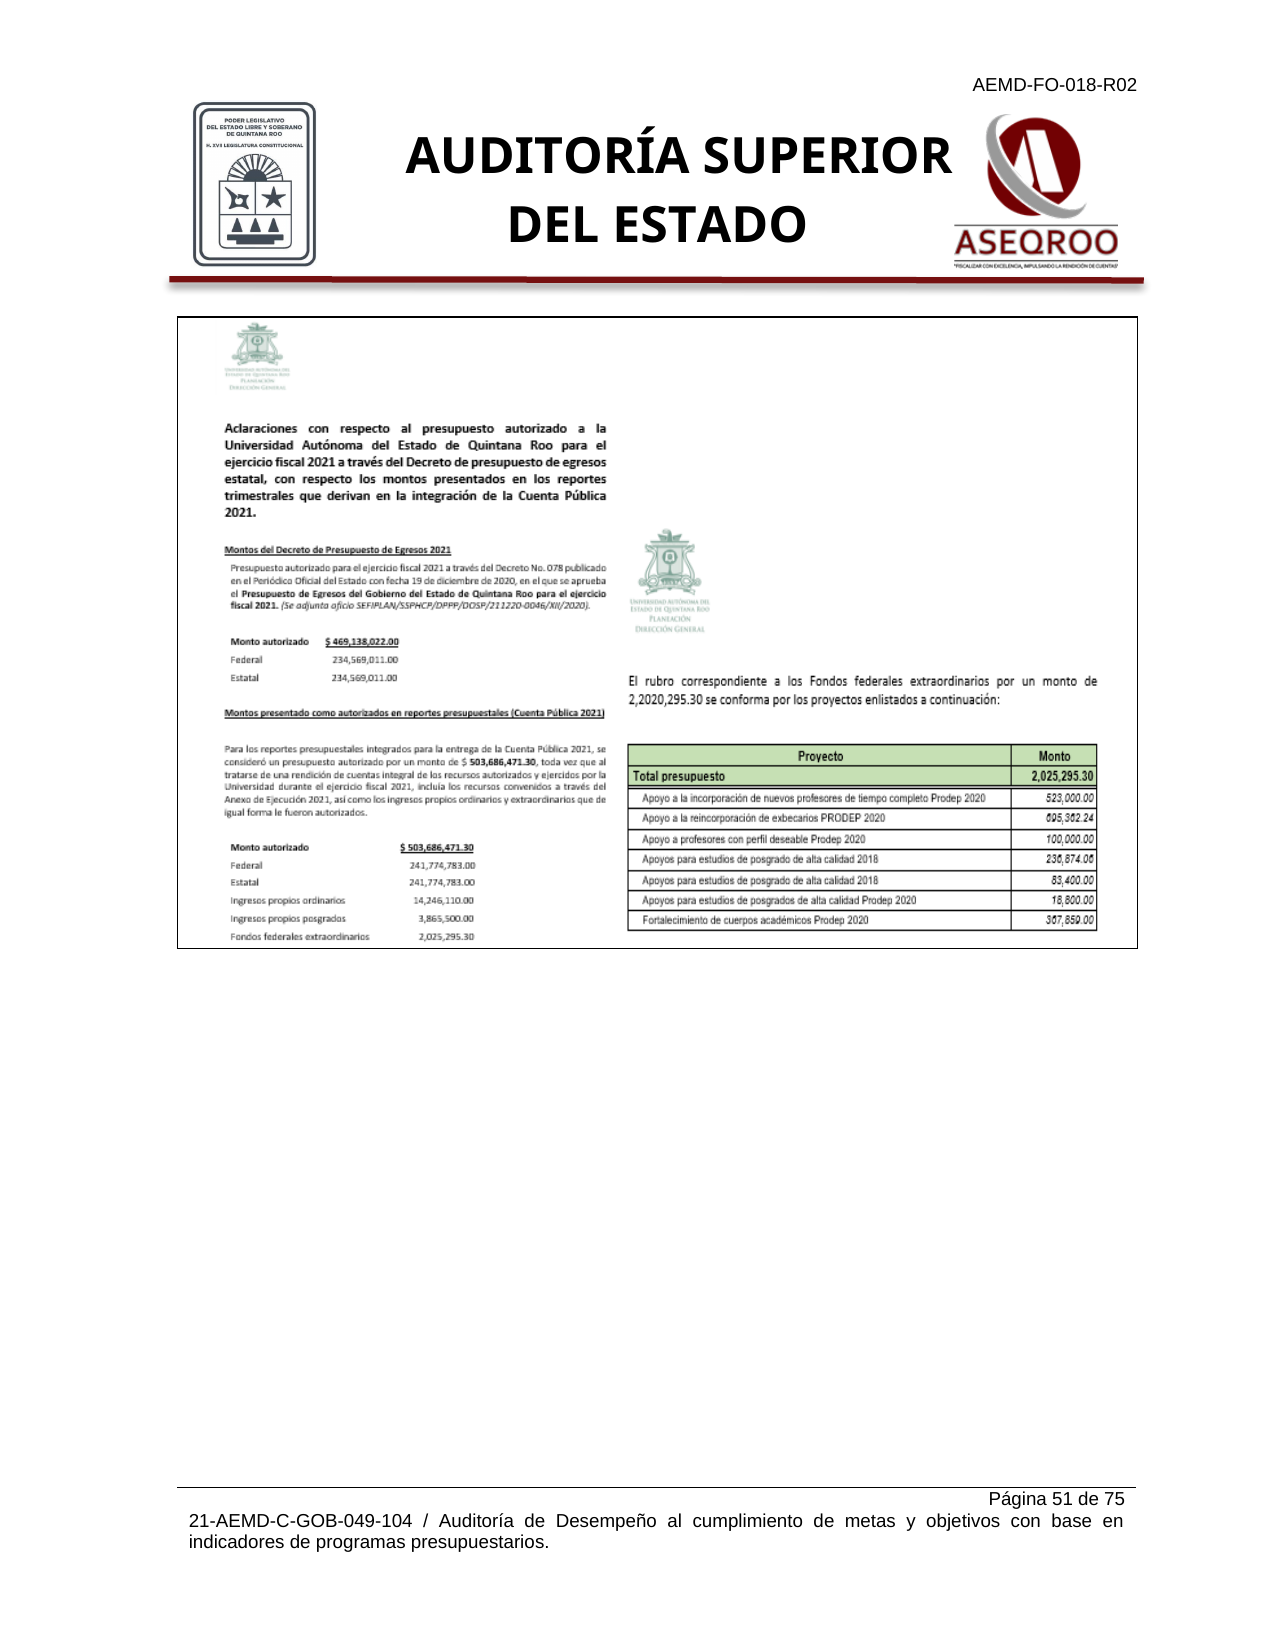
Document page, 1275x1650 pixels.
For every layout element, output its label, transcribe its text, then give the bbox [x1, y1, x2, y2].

picture [191, 100, 318, 268]
picture [204, 319, 1111, 944]
picture [954, 114, 1118, 269]
